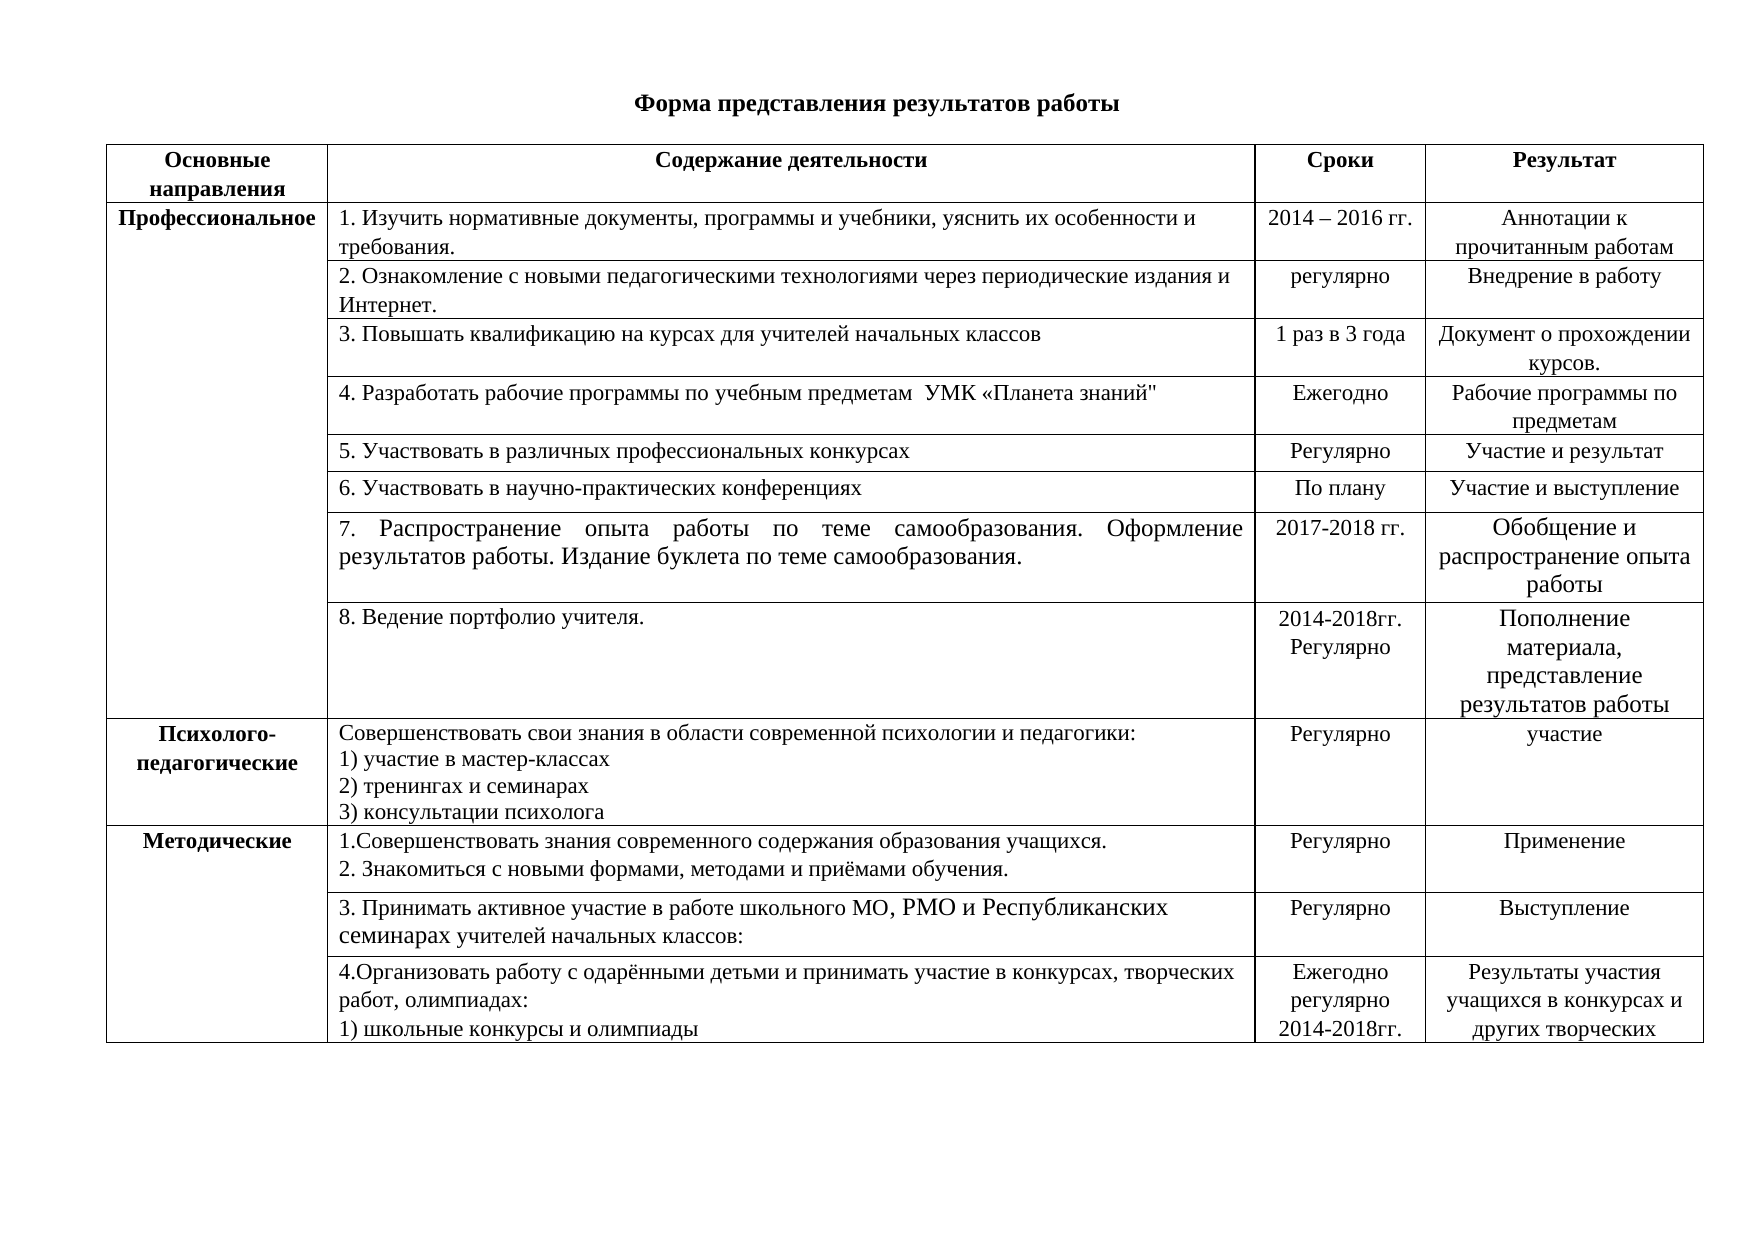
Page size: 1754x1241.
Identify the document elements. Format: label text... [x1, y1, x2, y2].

table_cell Профессиональное [107, 203, 327, 718]
table_cell 5. Участвовать в различных профессиональных конкурсах [328, 435, 1254, 471]
table_cell Документ о прохождении курсов. [1426, 319, 1703, 376]
table_cell 3. Повышать квалификацию на курсах для учителей начальных классов [328, 319, 1254, 376]
table_cell 7. Распространение опыта работы по теме самообразования. Оформление результатов работы. Издание буклета по теме самообразования. [328, 513, 1254, 602]
table_cell 4. Разработать рабочие программы по учебным предметам УМК «Планета знаний" [328, 377, 1254, 434]
table_cell 2014-2018гг. Регулярно [1256, 603, 1425, 718]
table_cell Совершенствовать свои знания в области современной психологии и педагогики: 1) участие в мастер-классах 2) тренингах и семинарах 3) консультации психолога [328, 719, 1254, 824]
table_cell 3. Принимать активное участие в работе школьного МО, РМО и Республиканских семинарах учителей начальных классов: [328, 893, 1254, 956]
table_cell Применение [1426, 826, 1703, 892]
table_cell Регулярно [1256, 719, 1425, 824]
table_cell Рабочие программы по предметам [1426, 377, 1703, 434]
table_cell Регулярно [1256, 893, 1425, 956]
table_cell По плану [1256, 472, 1425, 512]
table_cell Пополнение материала, представление результатов работы [1426, 603, 1703, 718]
table_cell Регулярно [1256, 435, 1425, 471]
table_cell Обобщение и распространение опыта работы [1426, 513, 1703, 602]
table_cell Внедрение в работу [1426, 261, 1703, 318]
table_cell 2017-2018 гг. [1256, 513, 1425, 602]
table_cell Участие и результат [1426, 435, 1703, 471]
text Форма представления результатов работы [118, 88, 1636, 117]
table_cell участие [1426, 719, 1703, 824]
table_cell регулярно [1256, 261, 1425, 318]
table_cell 1. Изучить нормативные документы, программы и учебники, уяснить их особенности и требования. [328, 203, 1254, 260]
table_cell Методические [107, 826, 327, 1042]
table_cell 1.Совершенствовать знания современного содержания образования учащихся. 2. Знакомиться с новыми формами, методами и приёмами обучения. [328, 826, 1254, 892]
table_cell 6. Участвовать в научно-практических конференциях [328, 472, 1254, 512]
table_cell Ежегодно [1256, 377, 1425, 434]
table_cell Участие и выступление [1426, 472, 1703, 512]
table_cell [328, 957, 1254, 1042]
table_header Содержание деятельности [328, 145, 1254, 202]
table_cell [1426, 957, 1703, 1042]
table_header Основные направления [107, 145, 327, 202]
table_cell 2014 – 2016 гг. [1256, 203, 1425, 260]
table_cell Регулярно [1256, 826, 1425, 892]
table_cell 1 раз в 3 года [1256, 319, 1425, 376]
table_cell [1256, 957, 1425, 1042]
table_cell 8. Ведение портфолио учителя. [328, 603, 1254, 718]
table_header Результат [1426, 145, 1703, 202]
table_cell Аннотации к прочитанным работам [1426, 203, 1703, 260]
table_cell Выступление [1426, 893, 1703, 956]
table_header Сроки [1256, 145, 1425, 202]
table_cell 2. Ознакомление с новыми педагогическими технологиями через периодические издания и Интернет. [328, 261, 1254, 318]
table_cell Психолого-педагогические [107, 719, 327, 824]
